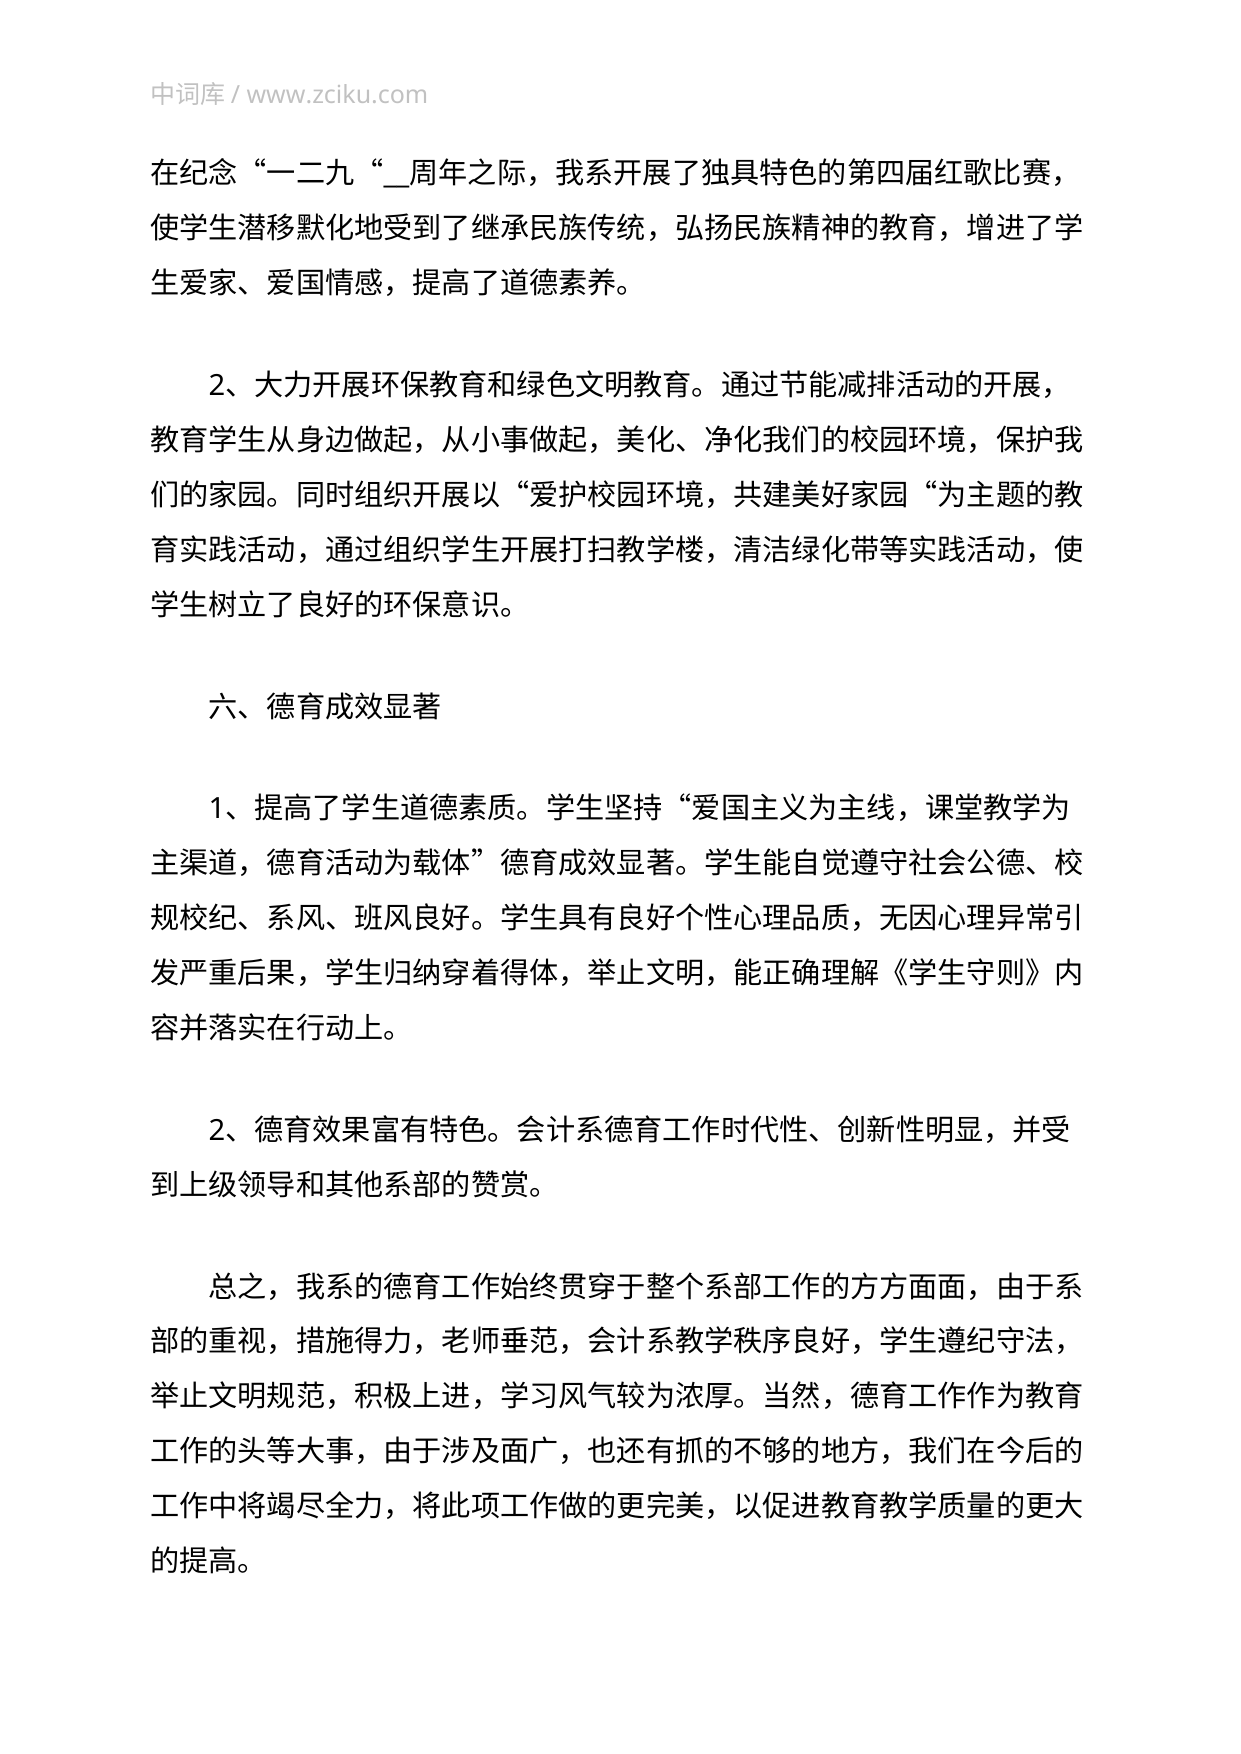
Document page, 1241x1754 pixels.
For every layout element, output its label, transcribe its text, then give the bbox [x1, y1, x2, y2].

text 2、德育效果富有特色。会计系德育工作时代性、创新性明显，并受到上级领导和其他系部的赞赏。 [150, 1106, 1090, 1204]
text 2、大力开展环保教育和绿色文明教育。通过节能减排活动的开展，教育学生从身边做起，从小事做起，美化、净化我们的校园环境，保护我们的家园。同时组织开展以“爱护校园环境，共建美好家园“为主题的教育实践活动，通过组织学生开展打扫教学楼，清洁绿化带等实践活动，使学生树立了良好的环保意识。 [150, 362, 1090, 624]
text 总之，我系的德育工作始终贯穿于整个系部工作的方方面面，由于系部的重视，措施得力，老师垂范，会计系教学秩序良好，学生遵纪守法，举止文明规范，积极上进，学习风气较为浓厚。当然，德育工作作为教育工作的头等大事，由于涉及面广，也还有抓的不够的地方，我们在今后的工作中将竭尽全力，将此项工作做的更完美，以促进教育教学质量的更大的提高。 [150, 1263, 1090, 1580]
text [150, 150, 1090, 302]
text 六、德育成效显著 [150, 683, 1090, 725]
text 1、提高了学生道德素质。学生坚持“爱国主义为主线，课堂教学为主渠道，德育活动为载体”德育成效显著。学生能自觉遵守社会公德、校规校纪、系风、班风良好。学生具有良好个性心理品质，无因心理异常引发严重后果，学生归纳穿着得体，举止文明，能正确理解《学生守则》内容并落实在行动上。 [150, 785, 1090, 1047]
